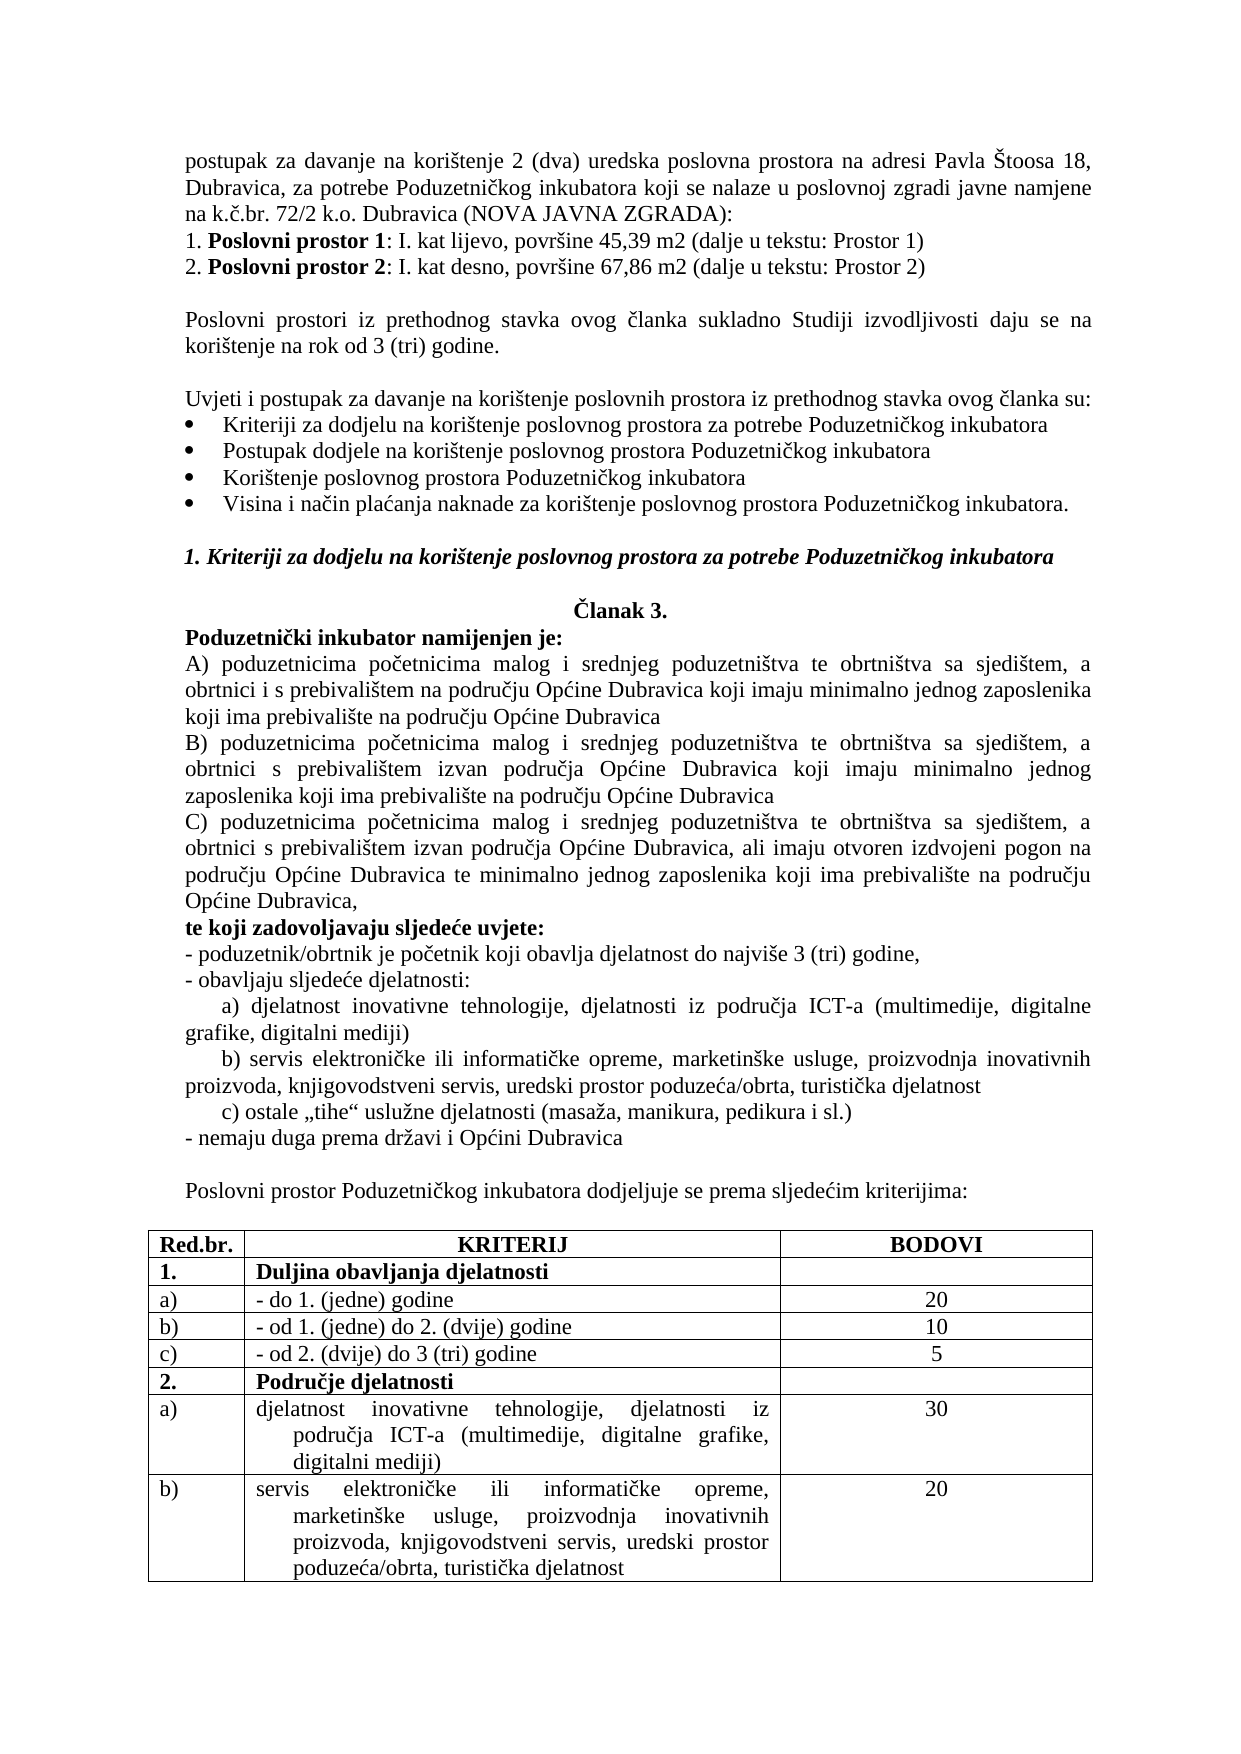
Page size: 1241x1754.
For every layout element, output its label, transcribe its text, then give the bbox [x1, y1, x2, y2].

table_cell b) [149, 1313, 244, 1339]
text C) poduzetnicima početnicima malog i srednjeg poduzetništva te obrtništva sa sjedištem, a obrtnici s prebivalištem izvan područja Općine Dubravica, ali imaju otvoren izdvojeni pogon na području Općine Dubravica te minimalno jednog zaposlenika koji ima prebivalište na području Općine Dubravica, [148, 808, 1093, 913]
text - poduzetnik/obrtnik je početnik koji obavlja djelatnost do najviše 3 (tri) godine, [148, 940, 1093, 966]
text c) ostale „tihe“ uslužne djelatnosti (masaža, manikura, pedikura i sl.) [148, 1098, 1093, 1124]
table_cell - do 1. (jedne) godine [245, 1286, 780, 1312]
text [148, 148, 1093, 227]
text B) poduzetnicima početnicima malog i srednjeg poduzetništva te obrtništva sa sjedištem, a obrtnici s prebivalištem izvan područja Općine Dubravica koji imaju minimalno jednog zaposlenika koji ima prebivalište na području Općine Dubravica [148, 729, 1093, 808]
table_cell Područje djelatnosti [245, 1368, 780, 1394]
table_cell 2. [149, 1368, 244, 1394]
table_cell b) [149, 1475, 244, 1581]
table_cell djelatnost inovativne tehnologije, djelatnosti iz područja ICT-a (multimedije, digitalne grafike, digitalni mediji) [245, 1395, 780, 1474]
text a) djelatnost inovativne tehnologije, djelatnosti iz područja ICT-a (multimedije, digitalne grafike, digitalni mediji) [148, 993, 1093, 1045]
table_cell - od 2. (dvije) do 3 (tri) godine [245, 1340, 780, 1367]
table_cell 1. [149, 1258, 244, 1284]
text Članak 3. [148, 597, 1093, 624]
table_header KRITERIJ [245, 1231, 780, 1257]
table_cell servis elektroničke ili informatičke opreme, marketinške usluge, proizvodnja inovativnih proizvoda, knjigovodstveni servis, uredski prostor poduzeća/obrta, turistička djelatnost [245, 1475, 780, 1581]
table_cell 10 [781, 1313, 1092, 1339]
table_cell c) [149, 1340, 244, 1367]
table_cell Duljina obavljanja djelatnosti [245, 1258, 780, 1284]
table_cell 20 [781, 1286, 1092, 1312]
text - nemaju duga prema državi i Općini Dubravica [148, 1124, 1093, 1151]
table_cell a) [149, 1286, 244, 1312]
list Visina i način plaćanja naknade za korištenje poslovnog prostora Poduzetničkog inkubatora. [185, 490, 1093, 517]
table_cell 30 [781, 1395, 1092, 1474]
table_cell [781, 1368, 1092, 1394]
text b) servis elektroničke ili informatičke opreme, marketinške usluge, proizvodnja inovativnih proizvoda, knjigovodstveni servis, uredski prostor poduzeća/obrta, turistička djelatnost [148, 1045, 1093, 1098]
text Poduzetnički inkubator namijenjen je: [148, 624, 1093, 650]
list Korištenje poslovnog prostora Poduzetničkog inkubatora [185, 464, 1093, 490]
text Uvjeti i postupak za davanje na korištenje poslovnih prostora iz prethodnog stavka ovog članka su: [148, 385, 1093, 411]
table_cell 20 [781, 1475, 1092, 1581]
text - obavljaju sljedeće djelatnosti: [148, 966, 1093, 993]
table_cell a) [149, 1395, 244, 1474]
table_cell 5 [781, 1340, 1092, 1367]
text A) poduzetnicima početnicima malog i srednjeg poduzetništva te obrtništva sa sjedištem, a obrtnici i s prebivalištem na području Općine Dubravica koji imaju minimalno jednog zaposlenika koji ima prebivalište na području Općine Dubravica [148, 650, 1093, 729]
list Kriteriji za dodjelu na korištenje poslovnog prostora za potrebe Poduzetničkog inkubatora [185, 411, 1093, 437]
text 1. Kriteriji za dodjelu na korištenje poslovnog prostora za potrebe Poduzetničkog inkubatora [148, 543, 1093, 569]
table_cell [781, 1258, 1092, 1284]
text 2. Poslovni prostor 2: I. kat desno, površine 67,86 m2 (dalje u tekstu: Prostor 2) [148, 253, 1093, 279]
text 1. Poslovni prostor 1: I. kat lijevo, površine 45,39 m2 (dalje u tekstu: Prostor 1) [148, 227, 1093, 253]
table_header BODOVI [781, 1231, 1092, 1257]
table_cell - od 1. (jedne) do 2. (dvije) godine [245, 1313, 780, 1339]
text Poslovni prostori iz prethodnog stavka ovog članka sukladno Studiji izvodljivosti daju se na korištenje na rok od 3 (tri) godine. [148, 306, 1093, 358]
text Poslovni prostor Poduzetničkog inkubatora dodjeljuje se prema sljedećim kriterijima: [148, 1177, 1093, 1203]
table_header Red.br. [149, 1231, 244, 1257]
list Postupak dodjele na korištenje poslovnog prostora Poduzetničkog inkubatora [185, 437, 1093, 464]
text te koji zadovoljavaju sljedeće uvjete: [148, 913, 1093, 940]
